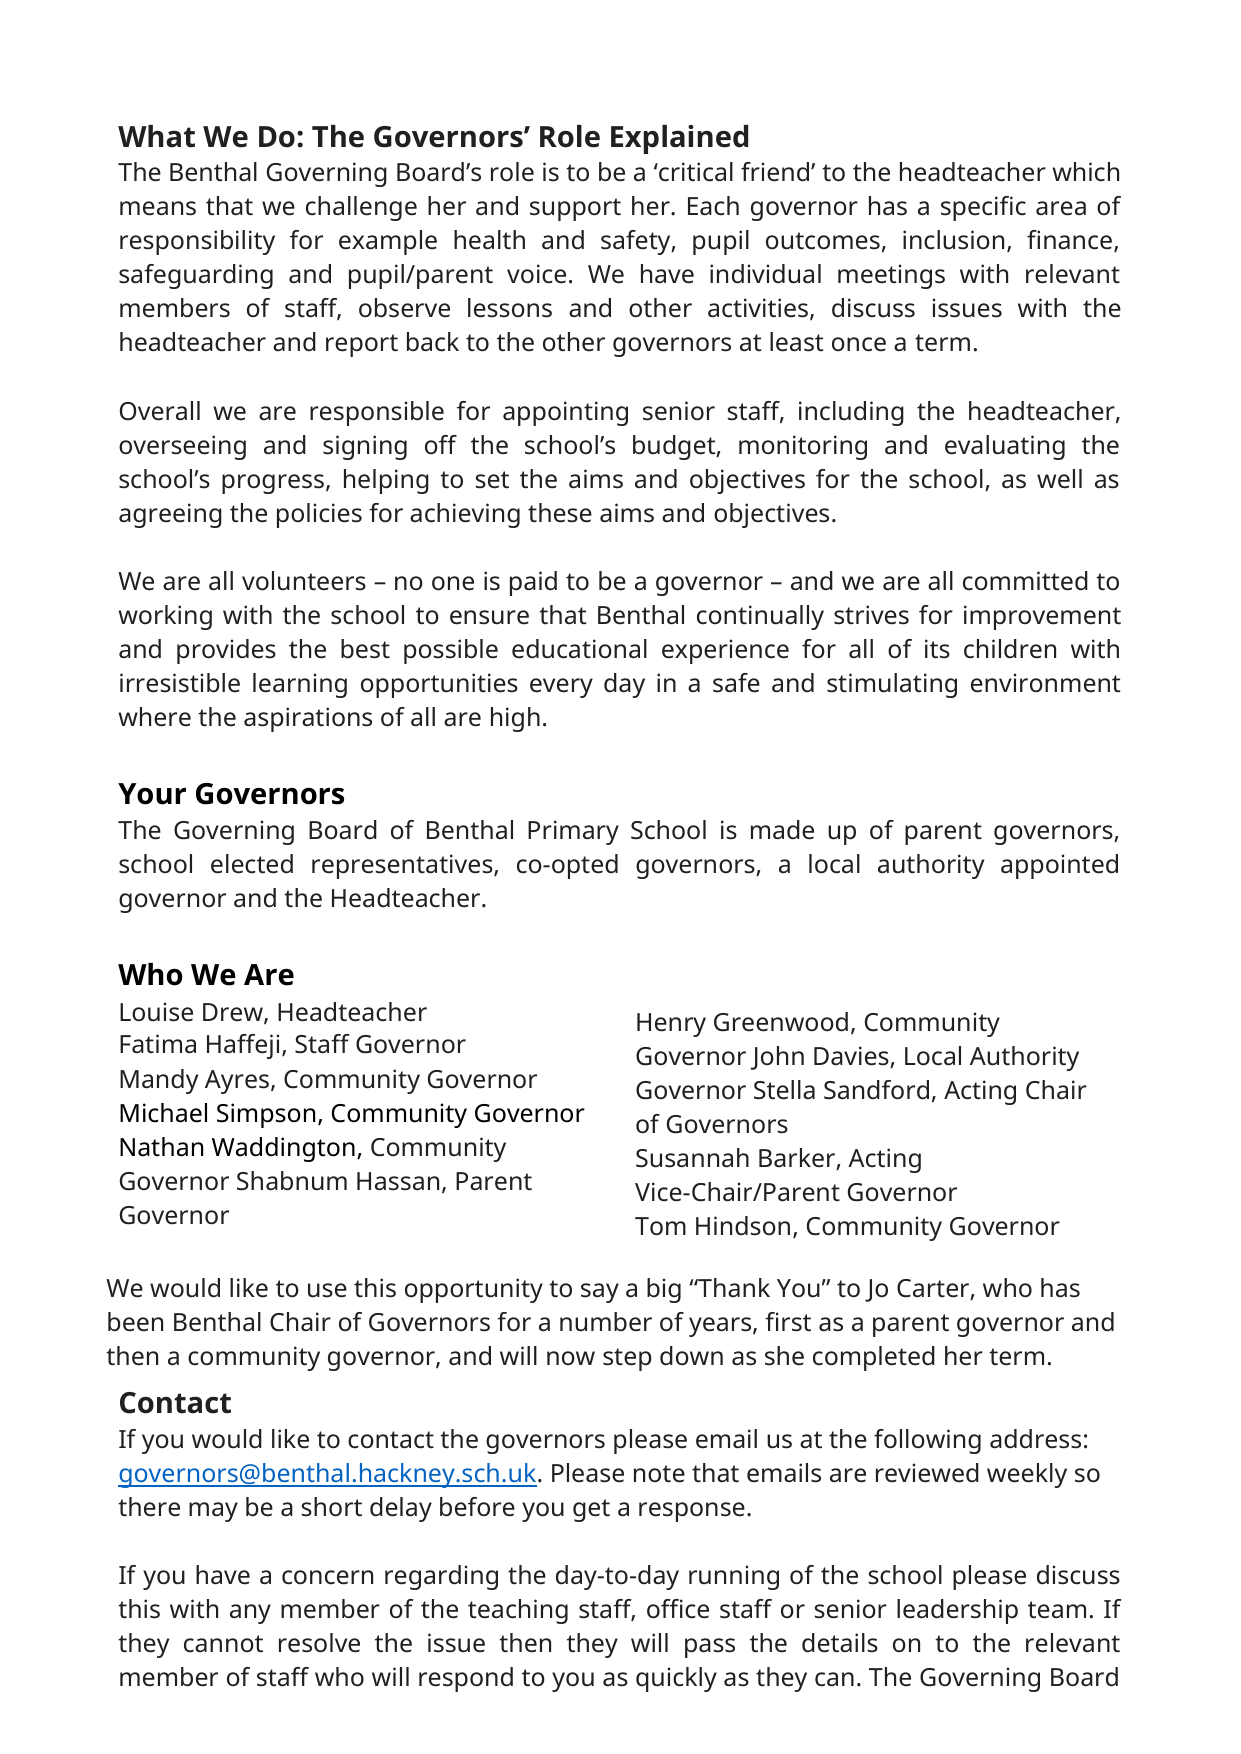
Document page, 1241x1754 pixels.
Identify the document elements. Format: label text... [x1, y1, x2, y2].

subtitle Who We Are [118, 954, 597, 994]
text We would like to use this opportunity to say a big “Thank You” to Jo Carter, who has been Benthal Chair of Governors for a number of years, first as a parent governor and then a community governor, and will now step down as she completed her term. [106, 1271, 1134, 1373]
text Henry Greenwood, Community Governor John Davies, Local Authority Governor Stella Sandford, Acting Chair of Governors [635, 1004, 1101, 1141]
subtitle What We Do: The Governors’ Role Explained [118, 116, 1134, 155]
text Mandy Ayres, Community Governor Michael Simpson, Community Governor Nathan Waddington, Community Governor Shabnum Hassan, Parent Governor [118, 1061, 596, 1232]
text Susannah Barker, Acting Vice-Chair/Parent Governor [635, 1141, 1134, 1209]
subtitle Contact [118, 1383, 1134, 1422]
text If you would like to contact the governors please email us at the following address: governors@benthal.hackney.sch.uk. Please note that emails are reviewed weekly so there may be a short delay before you get a response. [118, 1422, 1134, 1524]
text Tom Hindson, Community Governor [635, 1209, 1134, 1241]
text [118, 1558, 1122, 1694]
text The Benthal Governing Board’s role is to be a ‘critical friend’ to the headteacher which means that we challenge her and support her. Each governor has a specific area of responsibility for example health and safety, pupil outcomes, inclusion, finance, safeguarding and pupil/parent voice. We have individual meetings with relevant members of staff, observe lessons and other activities, discuss issues with the headteacher and report back to the other governors at least once a term. [118, 155, 1121, 359]
text The Governing Board of Benthal Primary School is made up of parent governors, school elected representatives, co-opted governors, a local authority appointed governor and the Headteacher. [118, 812, 1121, 915]
text Overall we are responsible for appointing senior staff, including the headteacher, overseeing and signing off the school’s budget, monitoring and evaluating the school’s progress, helping to set the aims and objectives for the school, as well as agreeing the policies for achieving these aims and objectives. [118, 393, 1122, 529]
text We are all volunteers – no one is paid to be a governor – and we are all committed to working with the school to ensure that Benthal continually strives for improvement and provides the best possible educational experience for all of its children with irresistible learning opportunities every day in a safe and stimulating environment where the aspirations of all are high. [118, 563, 1122, 734]
text Louise Drew, Headteacher Fatima Haffeji, Staff Governor [118, 994, 476, 1061]
subtitle Your Governors [118, 774, 1134, 812]
